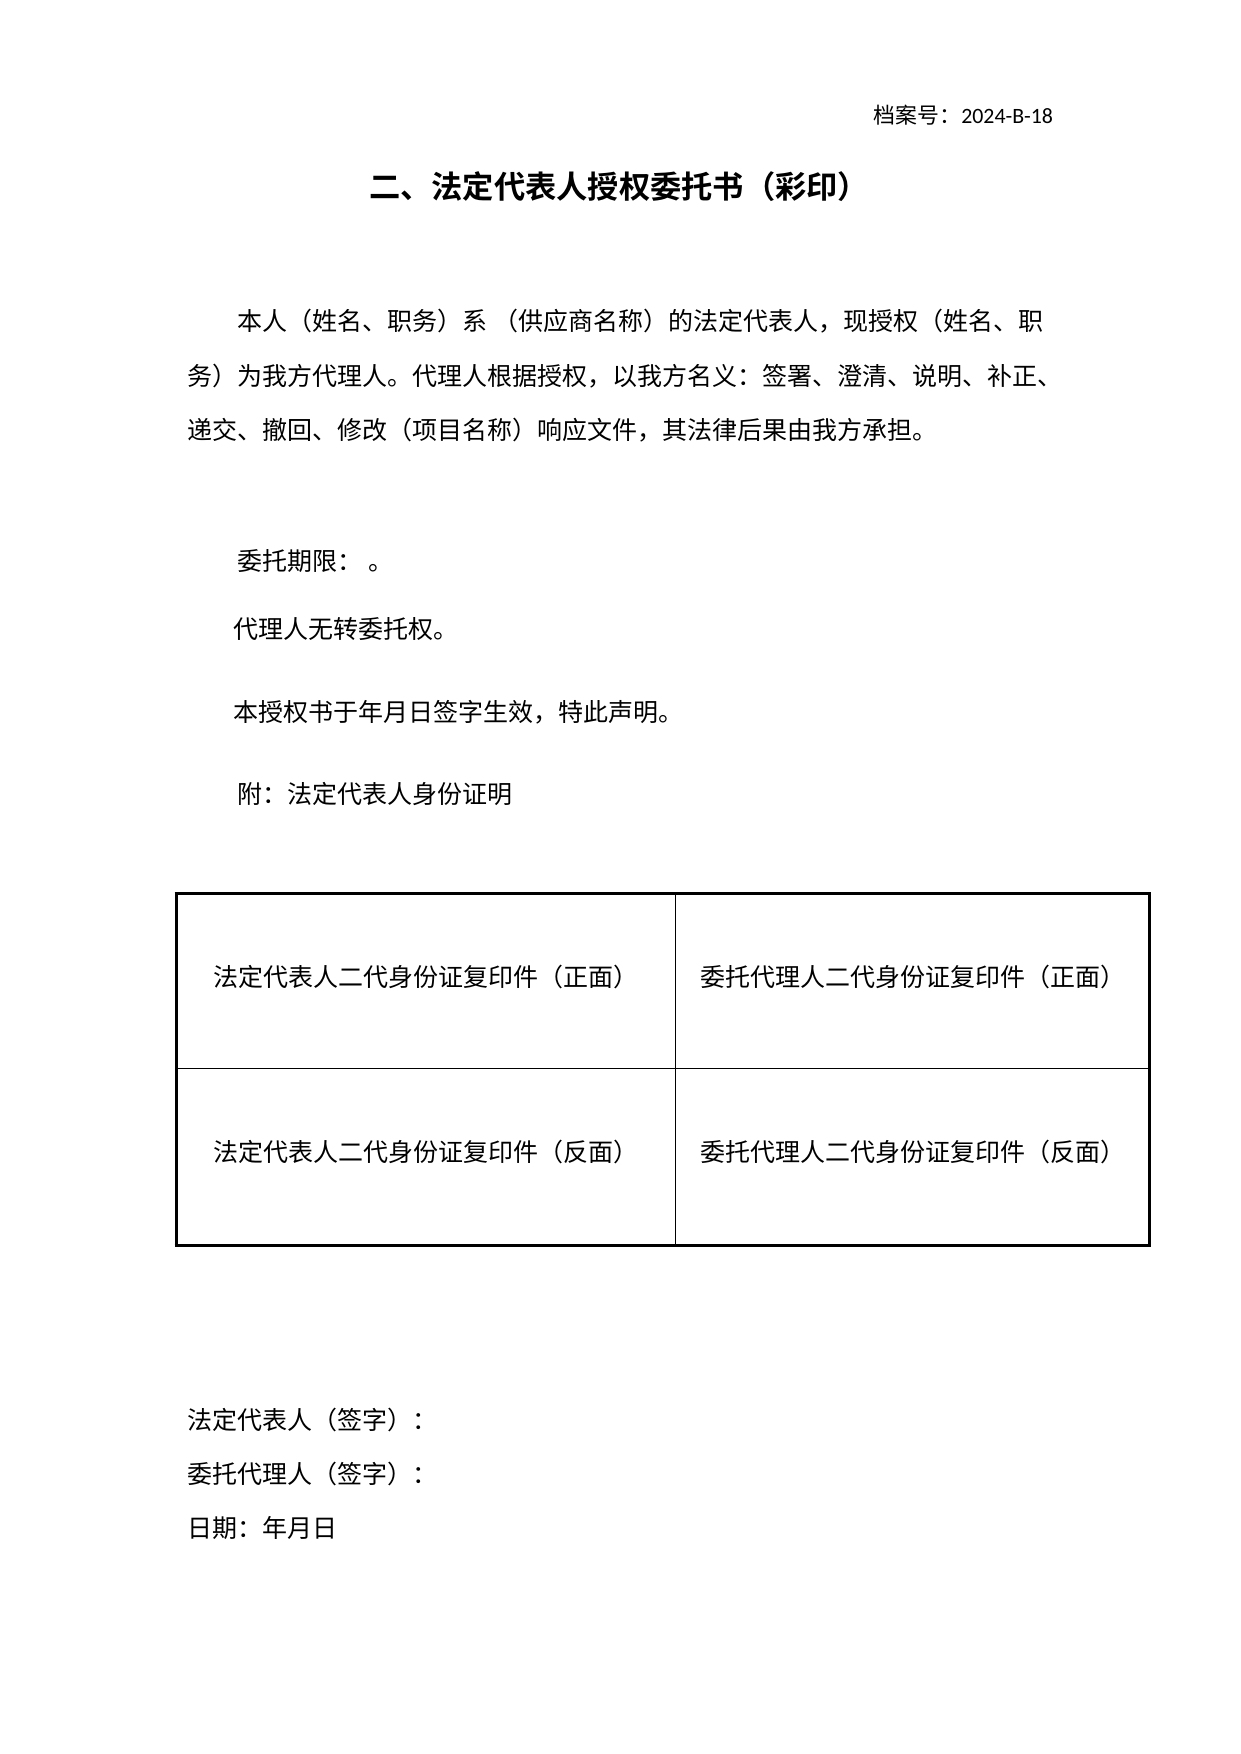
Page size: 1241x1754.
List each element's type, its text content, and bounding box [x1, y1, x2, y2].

table_header 法定代表人二代身份证复印件（正面） [178, 895, 675, 1068]
table_cell 法定代表人二代身份证复印件（反面） [178, 1069, 675, 1244]
text 法定代表人（签字）： [187, 1400, 1009, 1436]
text 代理人无转委托权。 [187, 595, 1053, 660]
table_header 委托代理人二代身份证复印件（正面） [676, 895, 1148, 1068]
text 附：法定代表人身份证明 [187, 774, 1053, 810]
text 本授权书于年月日签字生效，特此声明。 [187, 678, 1053, 743]
text 本人（姓名、职务）系 （供应商名称）的法定代表人，现授权（姓名、职务）为我方代理人。代理人根据授权，以我方名义：签署、澄清、说明、补正、递交、撤回、修改（项目名称）响应文件，其法律后果由我方承担。 [187, 302, 1053, 447]
text 委托期限： 。 [187, 541, 1053, 577]
text 日期：年月日 [187, 1509, 1050, 1545]
text 二、法定代表人授权委托书（彩印） [187, 162, 1050, 207]
text 委托代理人（签字）： [187, 1454, 1009, 1491]
table_cell 委托代理人二代身份证复印件（反面） [676, 1069, 1148, 1244]
